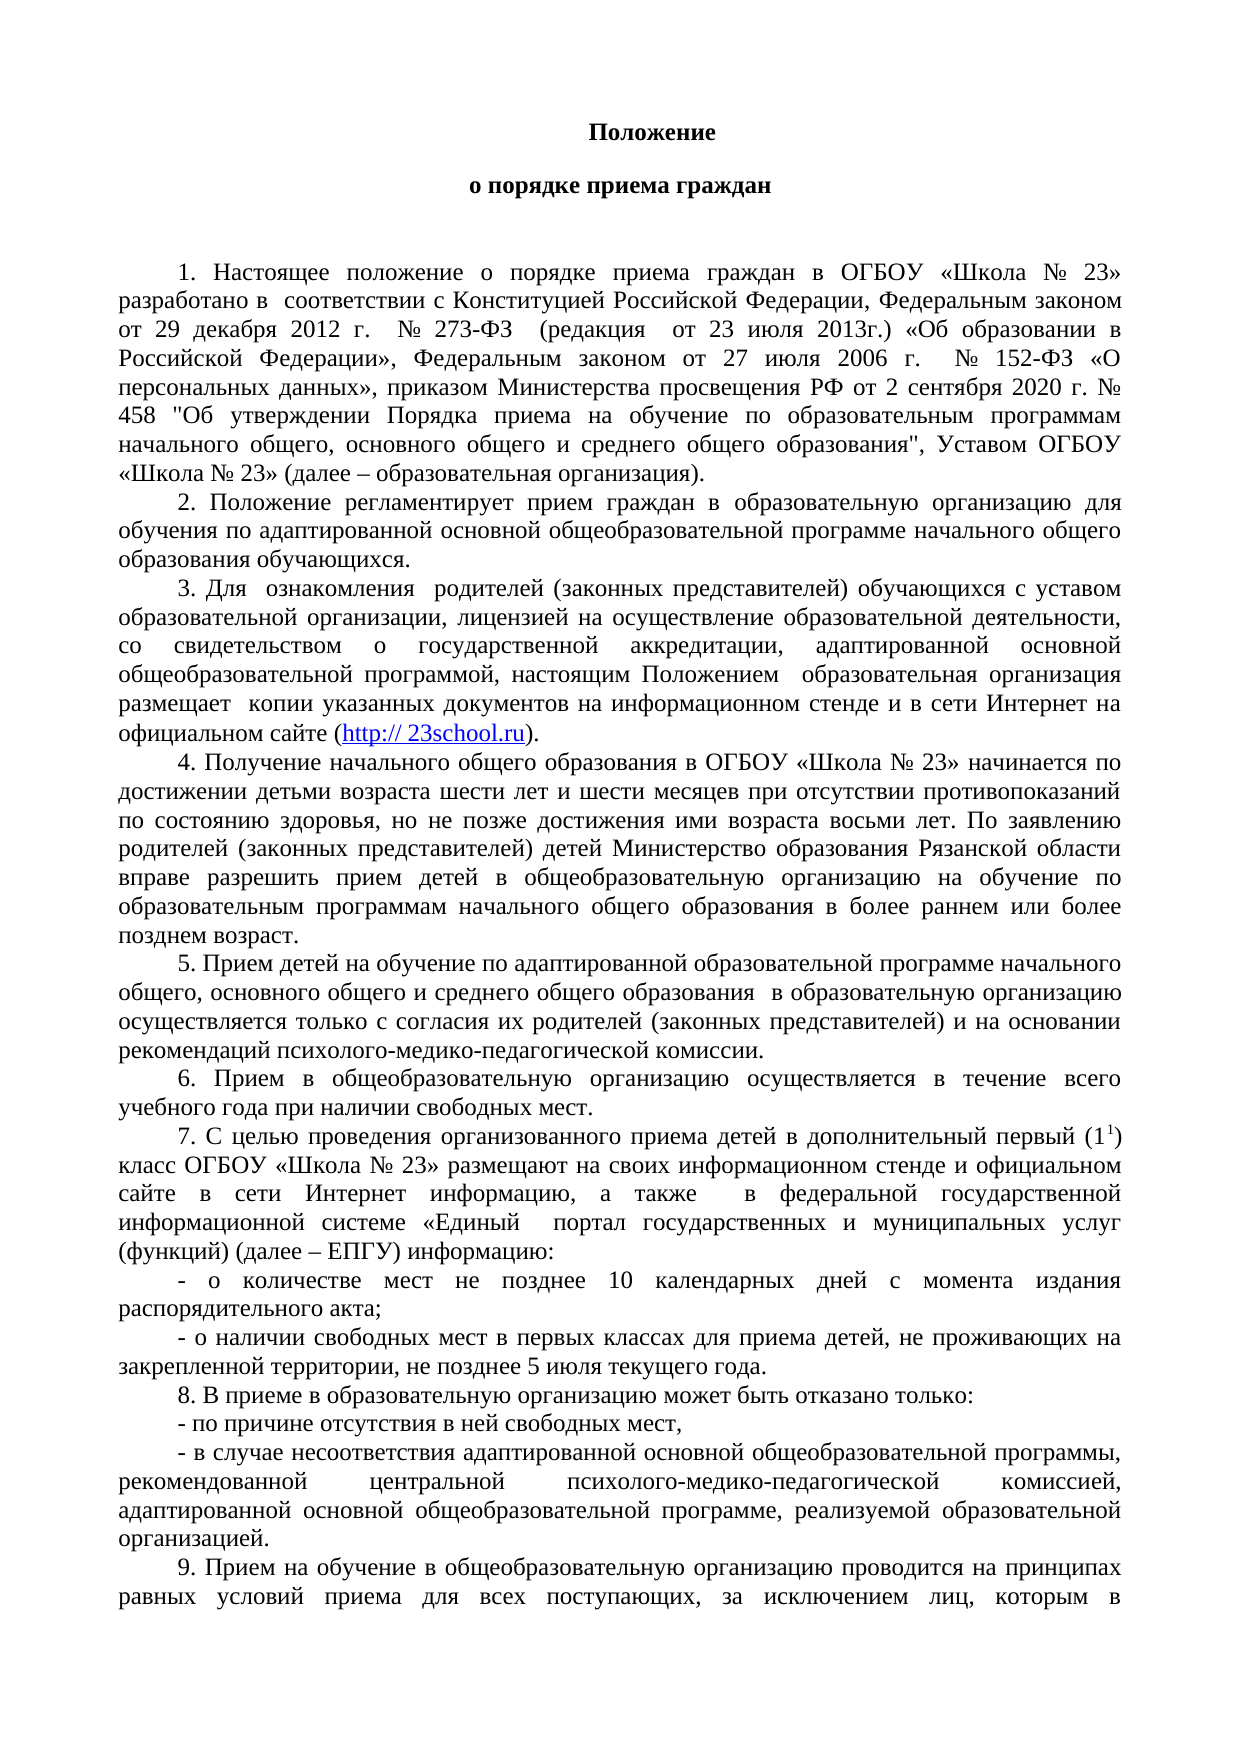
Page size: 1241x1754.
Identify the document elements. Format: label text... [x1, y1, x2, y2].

text - о наличии свободных мест в первых классах для приема детей, не проживающих на закрепленной территории, не позднее 5 июля текущего года. [118, 1322, 1122, 1380]
text 1. Настоящее положение о порядке приема граждан в ОГБОУ «Школа № 23» разработано в соответствии с Конституцией Российской Федерации, Федеральным законом от 29 декабря 2012 г. № 273-ФЗ (редакция от 23 июля 2013г.) «Об образовании в Российской Федерации», Федеральным законом от 27 июля 2006 г. № 152-ФЗ «О персональных данных», приказом Министерства просвещения РФ от 2 сентября 2020 г. № 458 "Об утверждении Порядка приема на обучение по образовательным программам начального общего, основного общего и среднего общего образования", Уставом ОГБОУ «Школа № 23» (далее – образовательная организация). [118, 257, 1122, 487]
text 8. В приеме в образовательную организацию может быть отказано только: [118, 1380, 1122, 1408]
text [118, 1552, 1122, 1610]
text 6. Прием в общеобразовательную организацию осуществляется в течение всего учебного года при наличии свободных мест. [118, 1063, 1122, 1121]
text - о количестве мест не позднее 10 календарных дней с момента издания распорядительного акта; [118, 1265, 1122, 1322]
text 7. С целью проведения организованного приема детей в дополнительный первый (11) класс ОГБОУ «Школа № 23» размещают на своих информационном стенде и официальном сайте в сети Интернет информацию, а также в федеральной государственной информационной системе «Единый портал государственных и муниципальных услуг (функций) (далее – ЕПГУ) информацию: [118, 1121, 1122, 1265]
text 3. Для ознакомления родителей (законных представителей) обучающихся с уставом образовательной организации, лицензией на осуществление образовательной деятельности, со свидетельством о государственной аккредитации, адаптированной основной общеобразовательной программой, настоящим Положением образовательная организация размещает копии указанных документов на информационном стенде и в сети Интернет на официальном сайте (http:// 23school.ru). [118, 573, 1122, 747]
text 2. Положение регламентирует прием граждан в образовательную организацию для обучения по адаптированной основной общеобразовательной программе начального общего образования обучающихся. [118, 487, 1122, 573]
text - по причине отсутствия в ней свободных мест, [118, 1408, 1122, 1437]
text о порядке приема граждан [118, 171, 1122, 199]
text 5. Прием детей на обучение по адаптированной образовательной программе начального общего, основного общего и среднего общего образования в образовательную организацию осуществляется только с согласия их родителей (законных представителей) и на основании рекомендаций психолого-медико-педагогической комиссии. [118, 948, 1122, 1063]
text Положение [118, 117, 1186, 145]
text 4. Получение начального общего образования в ОГБОУ «Школа № 23» начинается по достижении детьми возраста шести лет и шести месяцев при отсутствии противопоказаний по состоянию здоровья, но не позже достижения ими возраста восьми лет. По заявлению родителей (законных представителей) детей Министерство образования Рязанской области вправе разрешить прием детей в общеобразовательную организацию на обучение по образовательным программам начального общего образования в более раннем или более позднем возраст. [118, 747, 1122, 948]
text - в случае несоответствия адаптированной основной общеобразовательной программы, рекомендованной центральной психолого-медико-педагогической комиссией, адаптированной основной общеобразовательной программе, реализуемой образовательной организацией. [118, 1437, 1122, 1552]
